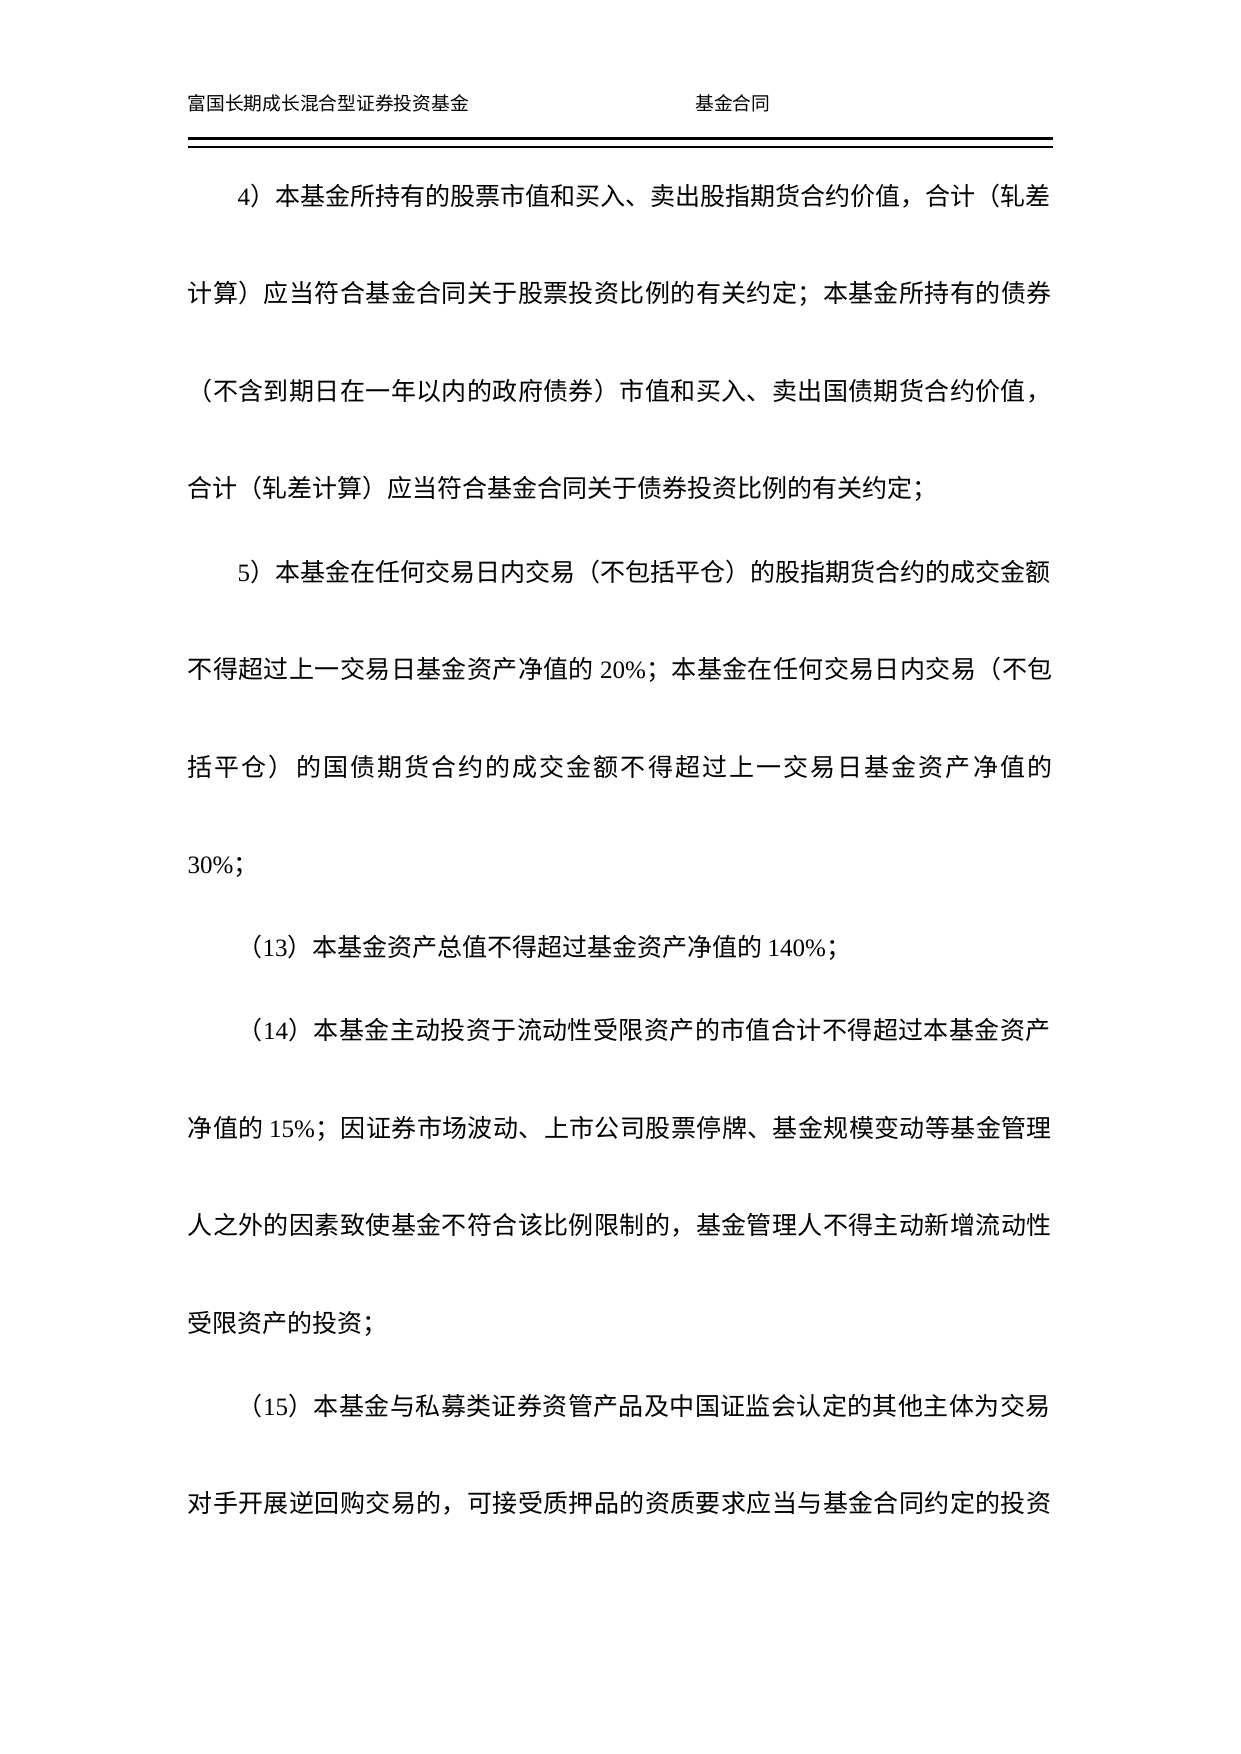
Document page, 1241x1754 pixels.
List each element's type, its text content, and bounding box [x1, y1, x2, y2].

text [187, 1372, 1053, 1534]
text （14）本基金主动投资于流动性受限资产的市值合计不得超过本基金资产净值的15%；因证券市场波动、上市公司股票停牌、基金规模变动等基金管理人之外的因素致使基金不符合该比例限制的，基金管理人不得主动新增流动性受限资产的投资； [187, 996, 1053, 1354]
text 4）本基金所持有的股票市值和买入、卖出股指期货合约价值，合计（轧差计算）应当符合基金合同关于股票投资比例的有关约定；本基金所持有的债券（不含到期日在一年以内的政府债券）市值和买入、卖出国债期货合约价值，合计（轧差计算）应当符合基金合同关于债券投资比例的有关约定； [187, 162, 1053, 519]
text （13）本基金资产总值不得超过基金资产净值的140%； [187, 913, 1053, 978]
text 5）本基金在任何交易日内交易（不包括平仓）的股指期货合约的成交金额不得超过上一交易日基金资产净值的20%；本基金在任何交易日内交易（不包括平仓）的国债期货合约的成交金额不得超过上一交易日基金资产净值的30%； [187, 538, 1053, 895]
